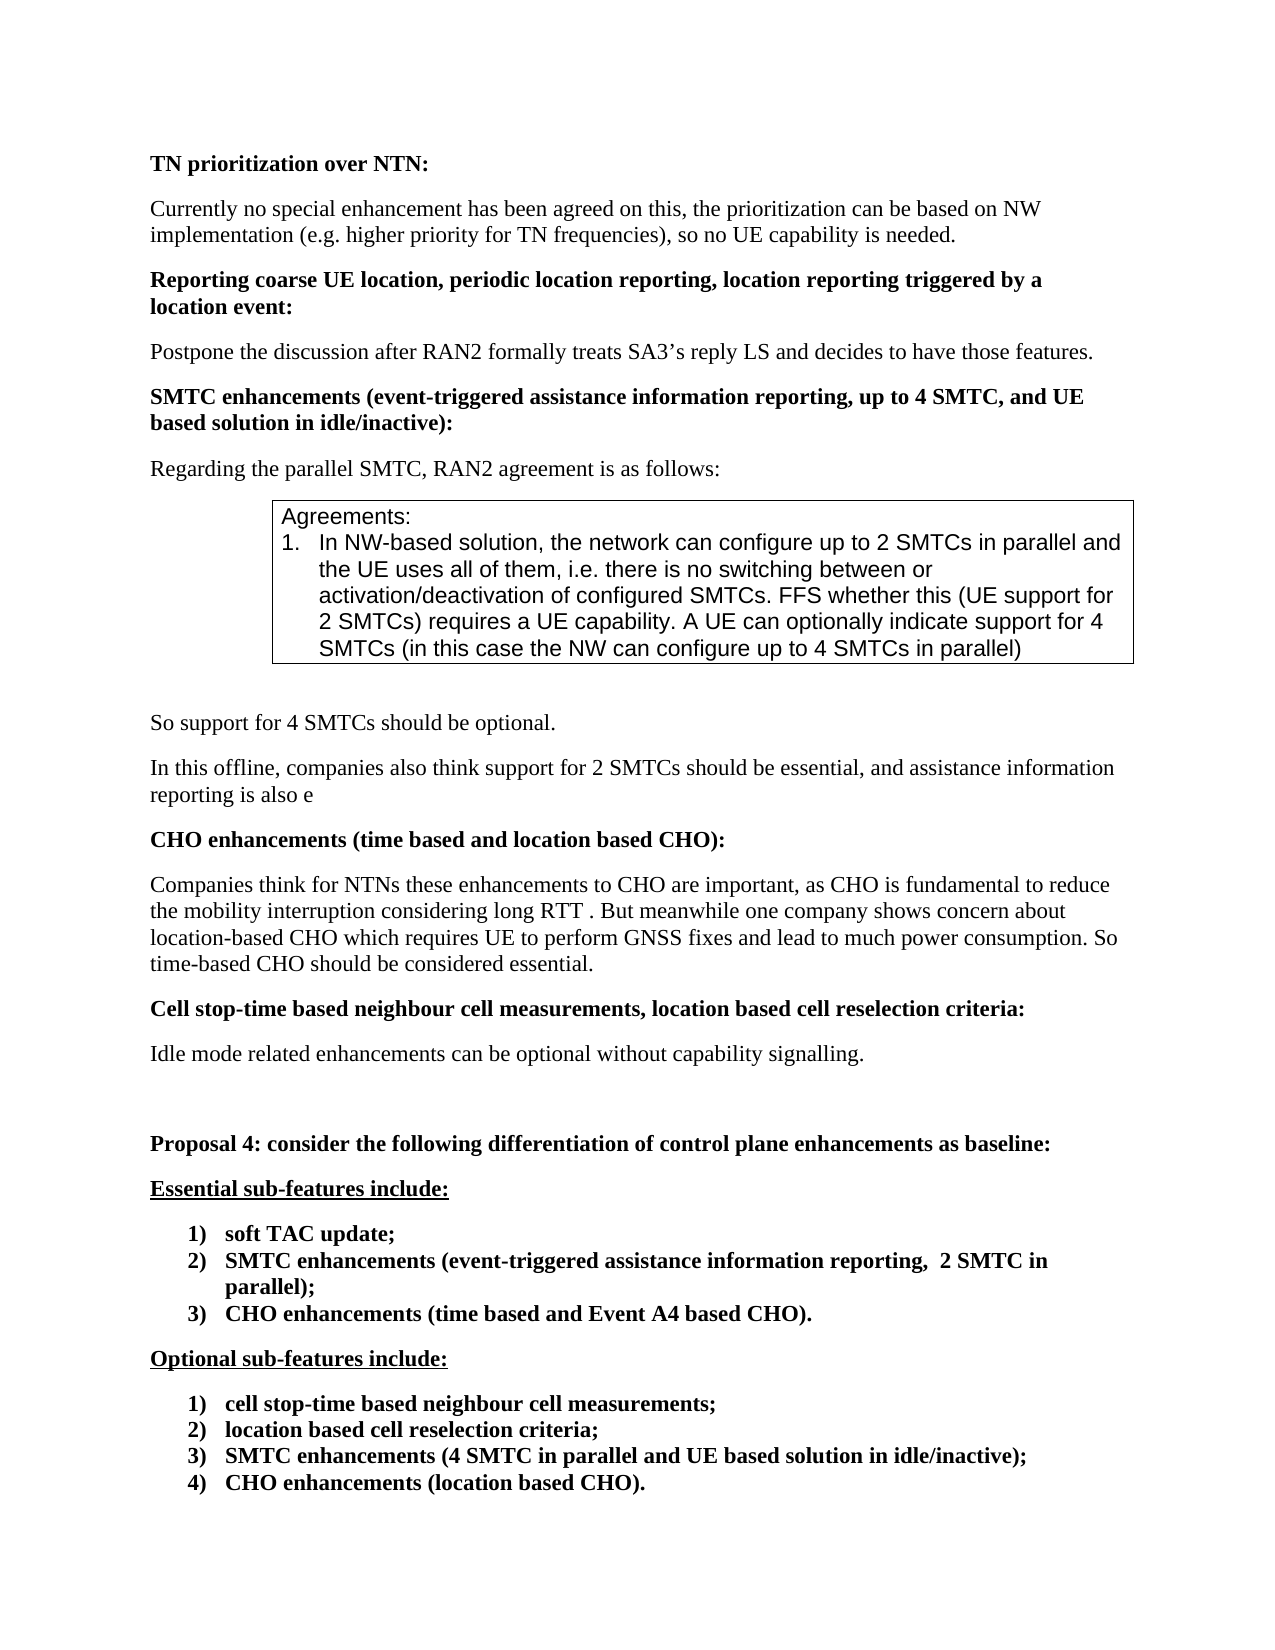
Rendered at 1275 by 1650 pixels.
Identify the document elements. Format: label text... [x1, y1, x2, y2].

text So support for 4 SMTCs should be optional. [150, 709, 1125, 736]
list CHO enhancements (time based and Event A4 based CHO). [187, 1299, 1125, 1326]
text Postpone the discussion after RAN2 formally treats SA3’s reply LS and decides to have those features. [150, 338, 1125, 364]
list location based cell reselection criteria; [187, 1416, 1125, 1442]
text TN prioritization over NTN: [150, 150, 1125, 176]
text Regarding the parallel SMTC, RAN2 agreement is as follows: [150, 454, 1125, 481]
list SMTC enhancements (4 SMTC in parallel and UE based solution in idle/inactive); [187, 1442, 1125, 1469]
text Agreements: [273, 501, 1133, 526]
list SMTC enhancements (event-triggered assistance information reporting, 2 SMTC in parallel); [187, 1247, 1125, 1299]
text Idle mode related enhancements can be optional without capability signalling. [150, 1040, 1125, 1066]
text Proposal 4: consider the following differentiation of control plane enhancements as baseline: [150, 1130, 1125, 1157]
list soft TAC update; [187, 1221, 1125, 1247]
text CHO enhancements (time based and location based CHO): [150, 826, 1125, 852]
text In this offline, companies also think support for 2 SMTCs should be essential, and assistance information reporting is also e [150, 754, 1125, 807]
list cell stop-time based neighbour cell measurements; [187, 1390, 1125, 1416]
list In NW-based solution, the network can configure up to 2 SMTCs in parallel and the UE uses all of them, i.e. there is no switching between or activation/deactivation of configured SMTCs. FFS whether this (UE support for 2 SMTCs) requires a UE capability. A UE can optionally indicate support for 4 SMTCs (in this case the NW can configure up to 4 SMTCs in parallel) [273, 526, 1133, 663]
text Currently no special enhancement has been agreed on this, the prioritization can be based on NW implementation (e.g. higher priority for TN frequencies), so no UE capability is needed. [150, 195, 1125, 248]
text SMTC enhancements (event-triggered assistance information reporting, up to 4 SMTC, and UE based solution in idle/inactive): [150, 383, 1125, 436]
text Reporting coarse UE location, periodic location reporting, location reporting triggered by a location event: [150, 267, 1125, 319]
text Essential sub-features include: [150, 1175, 1125, 1202]
text Cell stop-time based neighbour cell measurements, location based cell reselection criteria: [150, 995, 1125, 1021]
text Companies think for NTNs these enhancements to CHO are important, as CHO is fundamental to reduce the mobility interruption considering long RTT . But meanwhile one company shows concern about location-based CHO which requires UE to perform GNSS fixes and lead to much power consumption. So time-based CHO should be considered essential. [150, 871, 1125, 976]
list CHO enhancements (location based CHO). [187, 1469, 1125, 1495]
text Optional sub-features include: [150, 1345, 1125, 1371]
